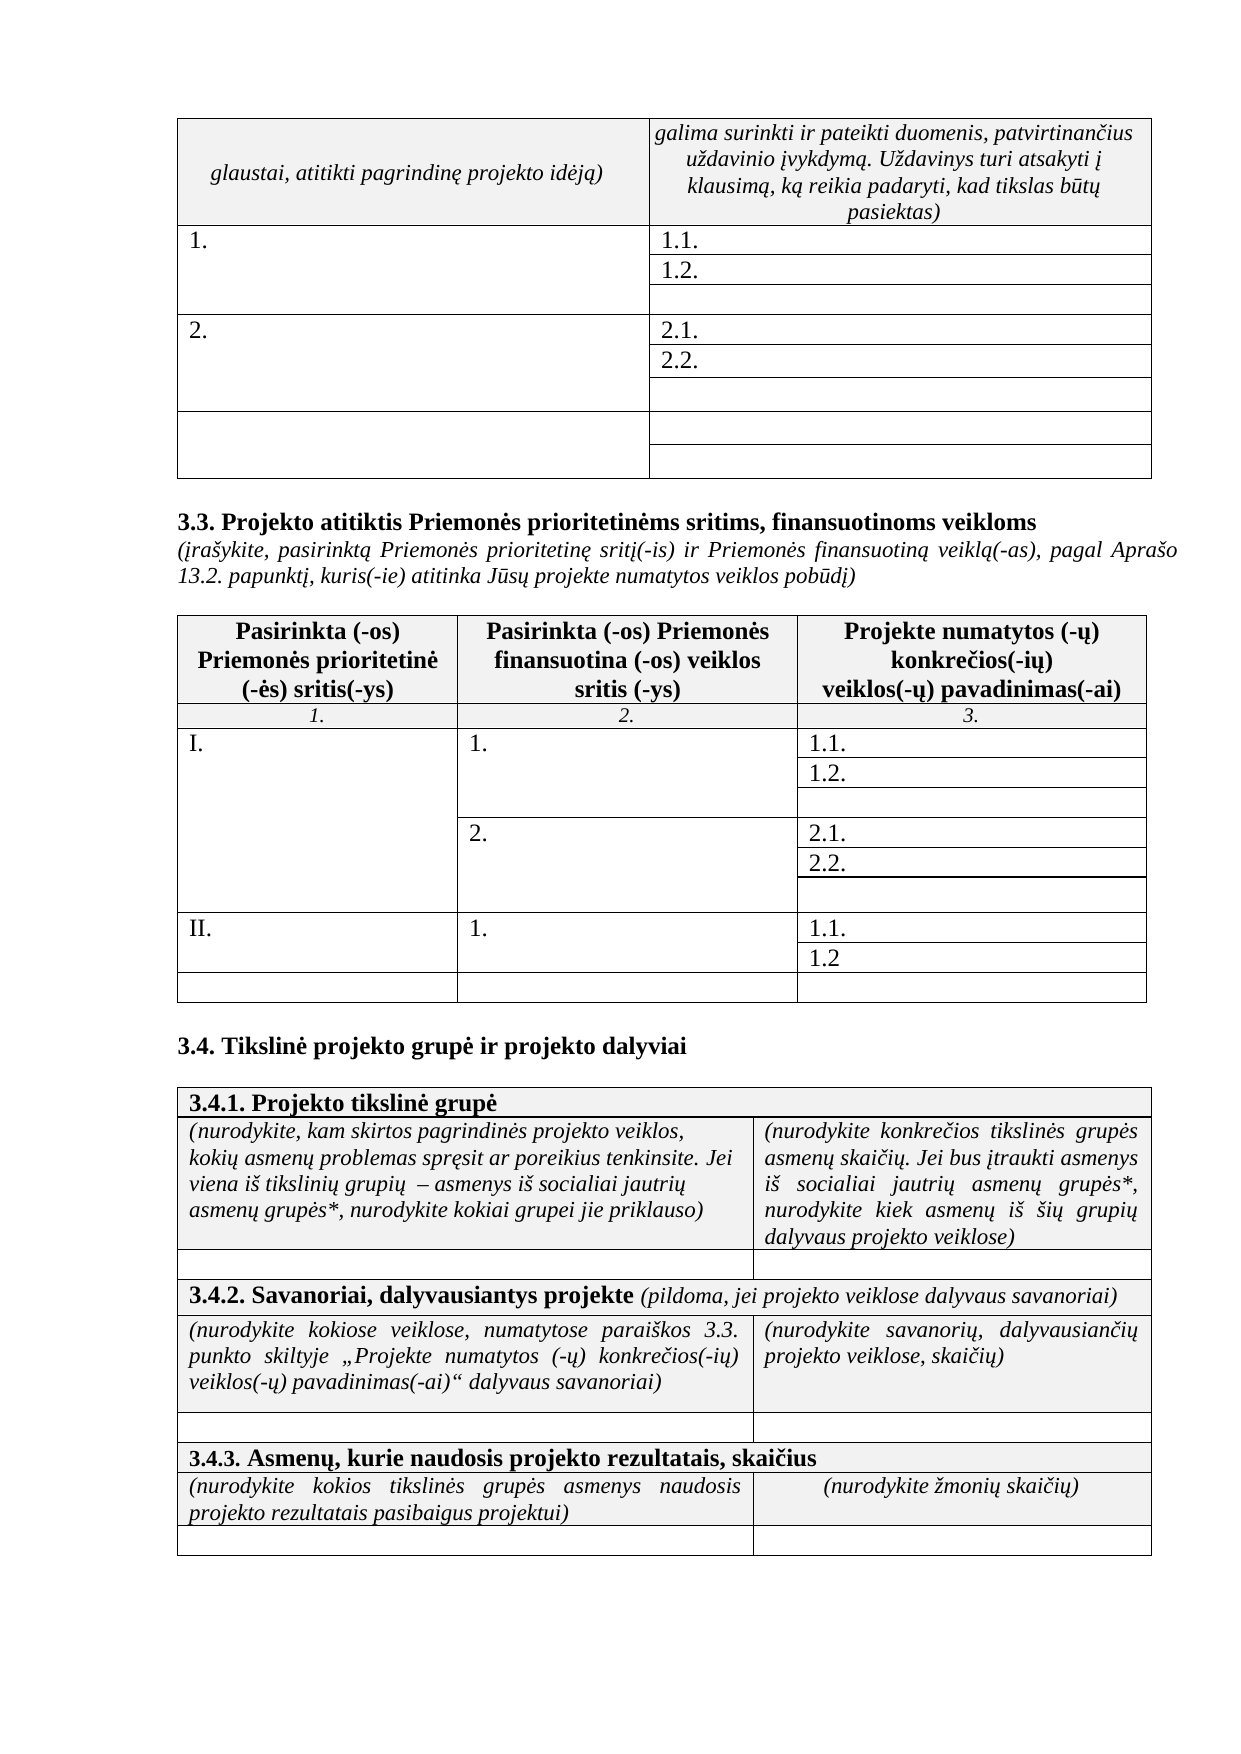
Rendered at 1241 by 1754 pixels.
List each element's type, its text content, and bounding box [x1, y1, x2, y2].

table_cell (nurodykite žmonių skaičių) [754, 1473, 1151, 1525]
text 3.4. Tikslinė projekto grupė ir projekto dalyviai [177, 1031, 1181, 1060]
table_cell [458, 973, 797, 1002]
text (įrašykite, pasirinktą Priemonės prioritetinę sritį(-is) ir Priemonės finansuotiną veiklą(-as), pagal Aprašo 13.2. papunktį, kuris(-ie) atitinka Jūsų projekte numatytos veiklos pobūdį) [177, 536, 1181, 589]
table_cell 1.2. [650, 255, 1151, 284]
table_cell 2. [178, 315, 649, 411]
table_cell 3.4.3. Asmenų, kurie naudosis projekto rezultatais, skaičius [178, 1443, 1151, 1472]
table_cell 2.1. [798, 818, 1146, 847]
table_cell [798, 973, 1146, 1002]
table_cell [178, 1413, 753, 1442]
table_cell [178, 1250, 753, 1279]
table_cell 2.1. [650, 315, 1151, 344]
table_cell I. [178, 729, 457, 912]
table_cell [650, 412, 1151, 444]
table_cell (, nurodykite, kam skirtos pagrindinės projekto veiklos, kokių asmenų problemas spręsit ar poreikius tenkinsite. Jei viena iš tikslinių grupių – asmenys iš socialiai jautrių asmenų grupės*, nurodykite kokiai grupei jie priklauso) [178, 1118, 753, 1249]
table_cell (nurodykite kokiose veiklose, numatytose paraiškos 3.3. punkto skiltyje „Projekte numatytos (-ų) konkrečios(-ių) veiklos(-ų) pavadinimas(-ai)“ dalyvaus savanoriai) [178, 1316, 753, 1412]
table_cell [754, 1250, 1151, 1279]
table_cell 1.1. [798, 729, 1146, 757]
table_cell 1. [458, 729, 797, 817]
table_cell [650, 445, 1151, 477]
table_cell 2. [458, 818, 797, 912]
table_cell 3. [798, 704, 1146, 727]
table_cell 1. [178, 226, 649, 314]
table_cell 1.1. [798, 913, 1146, 942]
table_cell [178, 412, 649, 477]
table_cell (nurodykite savanorių, dalyvausiančių projekto veiklose, skaičių) [754, 1316, 1151, 1412]
table_header Pasirinkta (-os) Priemonės finansuotina (-os) veiklos sritis (-ys) [458, 616, 797, 702]
table_cell [650, 378, 1151, 411]
text 3.3. Projekto atitiktis Priemonės prioritetinėms sritims, finansuotinoms veikloms [177, 507, 1181, 536]
table_cell 2.2. [650, 345, 1151, 377]
table_cell 2.2. [798, 848, 1146, 876]
table_cell II. [178, 913, 457, 972]
table_header Projekte numatytos (-ų) konkrečios(-ių) veiklos(-ų) pavadinimas(-ai) [798, 616, 1146, 702]
table_cell 2. [458, 704, 797, 727]
table_cell 1.1. [650, 226, 1151, 254]
table_cell 1.2 [798, 943, 1146, 972]
table_cell (nurodykite kokios tikslinės grupės asmenys naudosis projekto rezultatais pasibaigus projektui) [178, 1473, 753, 1525]
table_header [178, 119, 649, 224]
table_cell 1.2. [798, 758, 1146, 787]
table_cell [754, 1413, 1151, 1442]
table_cell 1. [458, 913, 797, 972]
table_cell (nurodykite konkrečios tikslinės grupės asmenų skaičių. Jei bus įtraukti asmenys iš socialiai jautrių asmenų grupės*, nurodykite kiek asmenų iš šių grupių dalyvaus projekto veiklose) [754, 1118, 1151, 1249]
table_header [650, 119, 1151, 224]
table_cell [178, 973, 457, 1002]
table_header 3.4.1. Projekto tikslinė grupė [178, 1088, 1151, 1116]
table_cell [798, 878, 1146, 912]
table_cell [798, 788, 1146, 817]
table_cell [178, 1526, 753, 1555]
table_cell 1. [178, 704, 457, 727]
table_cell [650, 285, 1151, 314]
table_cell [754, 1526, 1151, 1555]
table_header Pasirinkta (-os) Priemonės prioritetinė (-ės) sritis(-ys) [178, 616, 457, 702]
table_cell 3.4.2. Savanoriai, dalyvausiantys projekte (pildoma, jei projekto veiklose dalyvaus savanoriai) [178, 1280, 1151, 1314]
